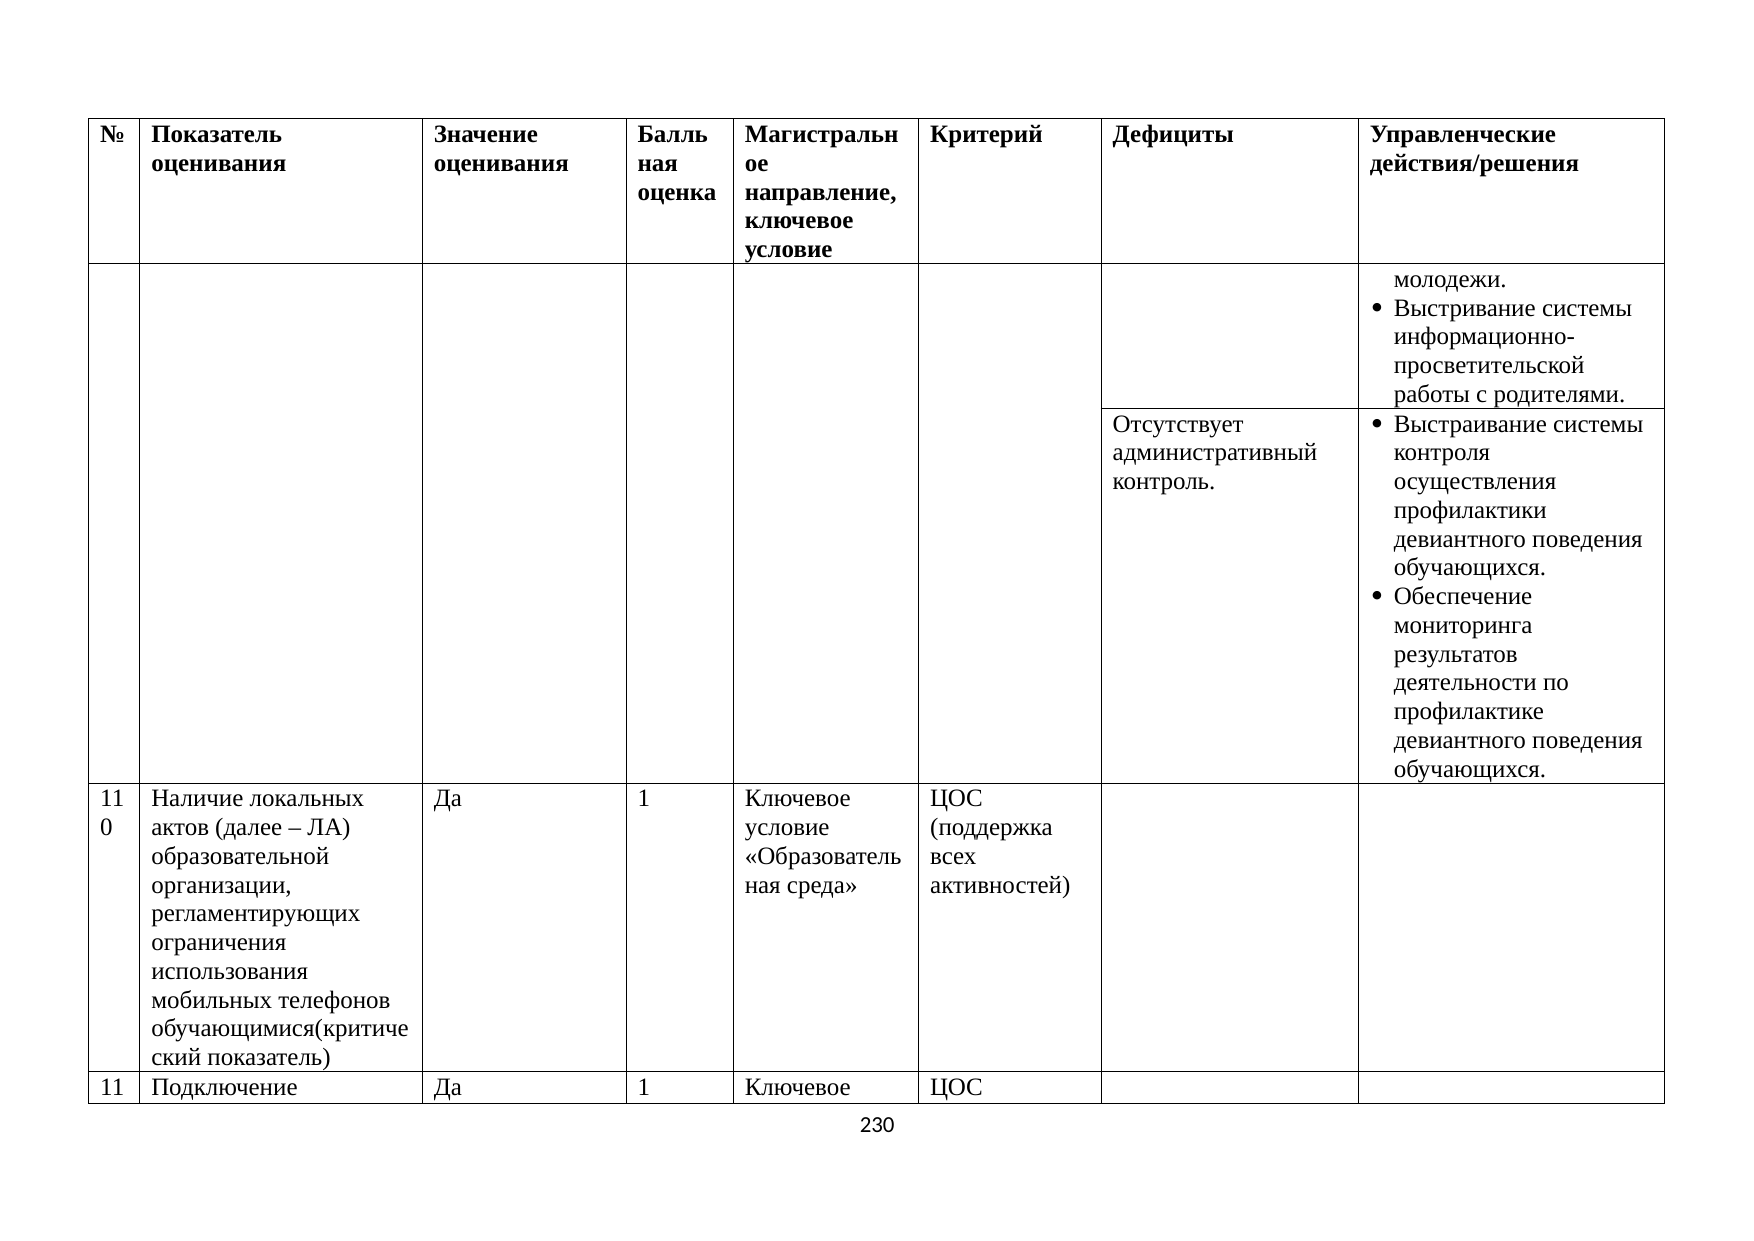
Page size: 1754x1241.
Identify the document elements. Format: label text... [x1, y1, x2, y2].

table_cell 111 [89, 1072, 139, 1103]
table_header Значение оценивания [423, 119, 626, 263]
table_cell Да [423, 784, 626, 1071]
table_cell 110 [89, 784, 139, 1071]
table_cell [1359, 784, 1664, 1071]
table_header Показатель оценивания [140, 119, 422, 263]
table_header Управленческие действия/решения [1359, 119, 1664, 263]
table_cell Ключевое условие «Образовательная среда» [734, 784, 918, 1071]
table_header № [89, 119, 139, 263]
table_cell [734, 1072, 918, 1103]
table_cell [1102, 264, 1358, 408]
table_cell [1359, 264, 1664, 408]
table_cell Выстраивание системы контроля осуществления профилактики девиантного поведения обучающихся. Обеспечение мониторинга результатов деятельности по профилактике девиантного поведения обучающихся. [1359, 409, 1664, 782]
table_header Критерий [919, 119, 1101, 263]
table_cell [140, 1072, 422, 1103]
table_header Дефициты [1102, 119, 1358, 263]
table_cell ЦОС (поддержка всех активностей) [919, 784, 1101, 1071]
table_cell 1 [627, 784, 733, 1071]
table_header Магистральное направление, ключевое условие [734, 119, 918, 263]
table_header Балльная оценка [627, 119, 733, 263]
table_cell ЦОС (поддержка всех активностей) [919, 1072, 1101, 1103]
table_cell [1102, 784, 1358, 1071]
table_cell Наличие локальных актов (далее ‒ ЛА) образовательной организации, регламентирующих ограничения использования мобильных телефонов обучающимися(критический показатель) [140, 784, 422, 1071]
table_cell Отсутствует административный контроль. [1102, 409, 1358, 782]
table_cell Да [423, 1072, 626, 1103]
table_cell [1102, 1072, 1358, 1103]
table_cell [1359, 1072, 1664, 1103]
table_cell 1 [627, 1072, 733, 1103]
